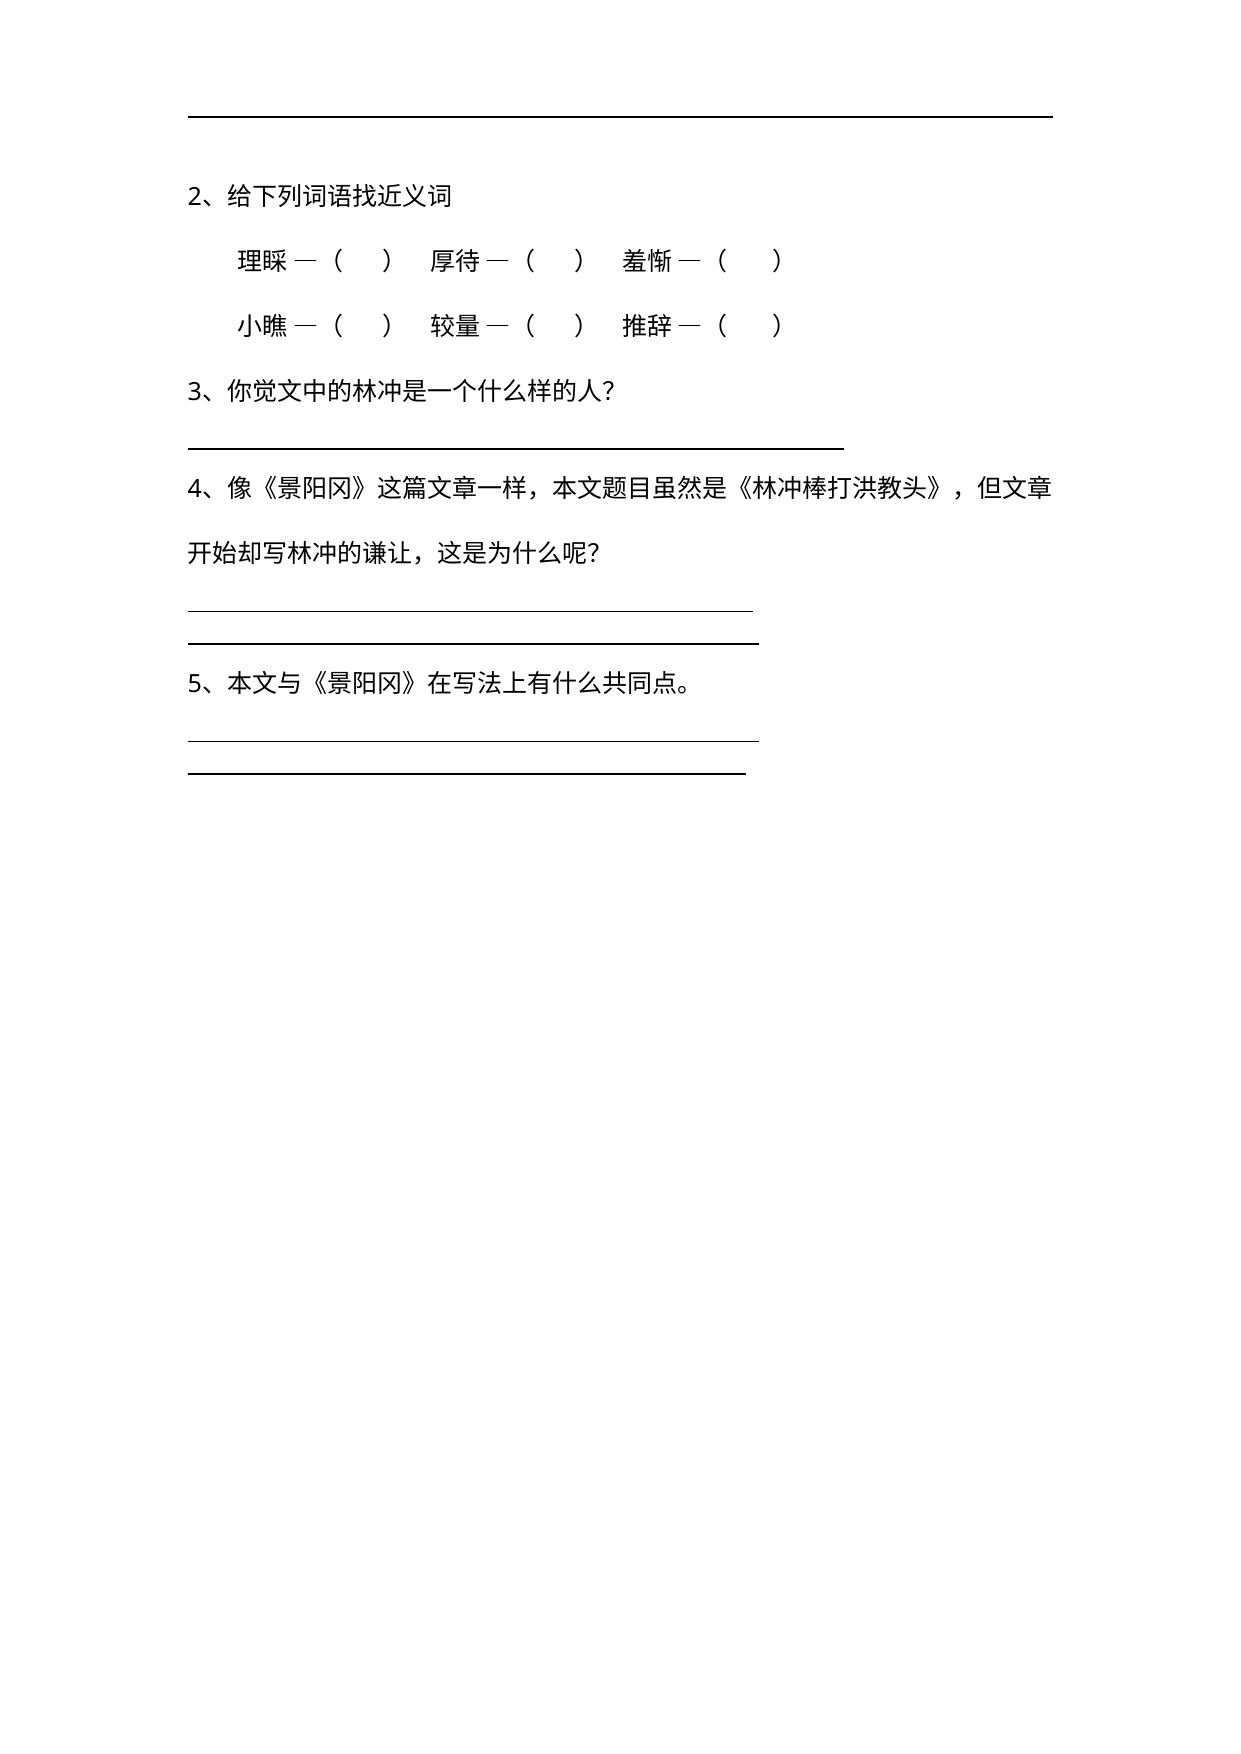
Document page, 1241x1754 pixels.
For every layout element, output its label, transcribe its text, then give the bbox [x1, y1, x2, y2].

text 3、你觉文中的林冲是一个什么样的人？ [187, 357, 1053, 422]
text 理睬 —（ ） 厚待 —（ ） 羞惭 —（ ） [187, 227, 1053, 292]
text 2、给下列词语找近义词 [187, 162, 1053, 227]
text 5、本文与《景阳冈》在写法上有什么共同点。 [187, 649, 1053, 714]
text 小瞧 —（ ） 较量 —（ ） 推辞 —（ ） [187, 292, 1053, 357]
text 4、像《景阳冈》这篇文章一样，本文题目虽然是《林冲棒打洪教头》，但文章开始却写林冲的谦让，这是为什么呢？ [187, 454, 1053, 584]
